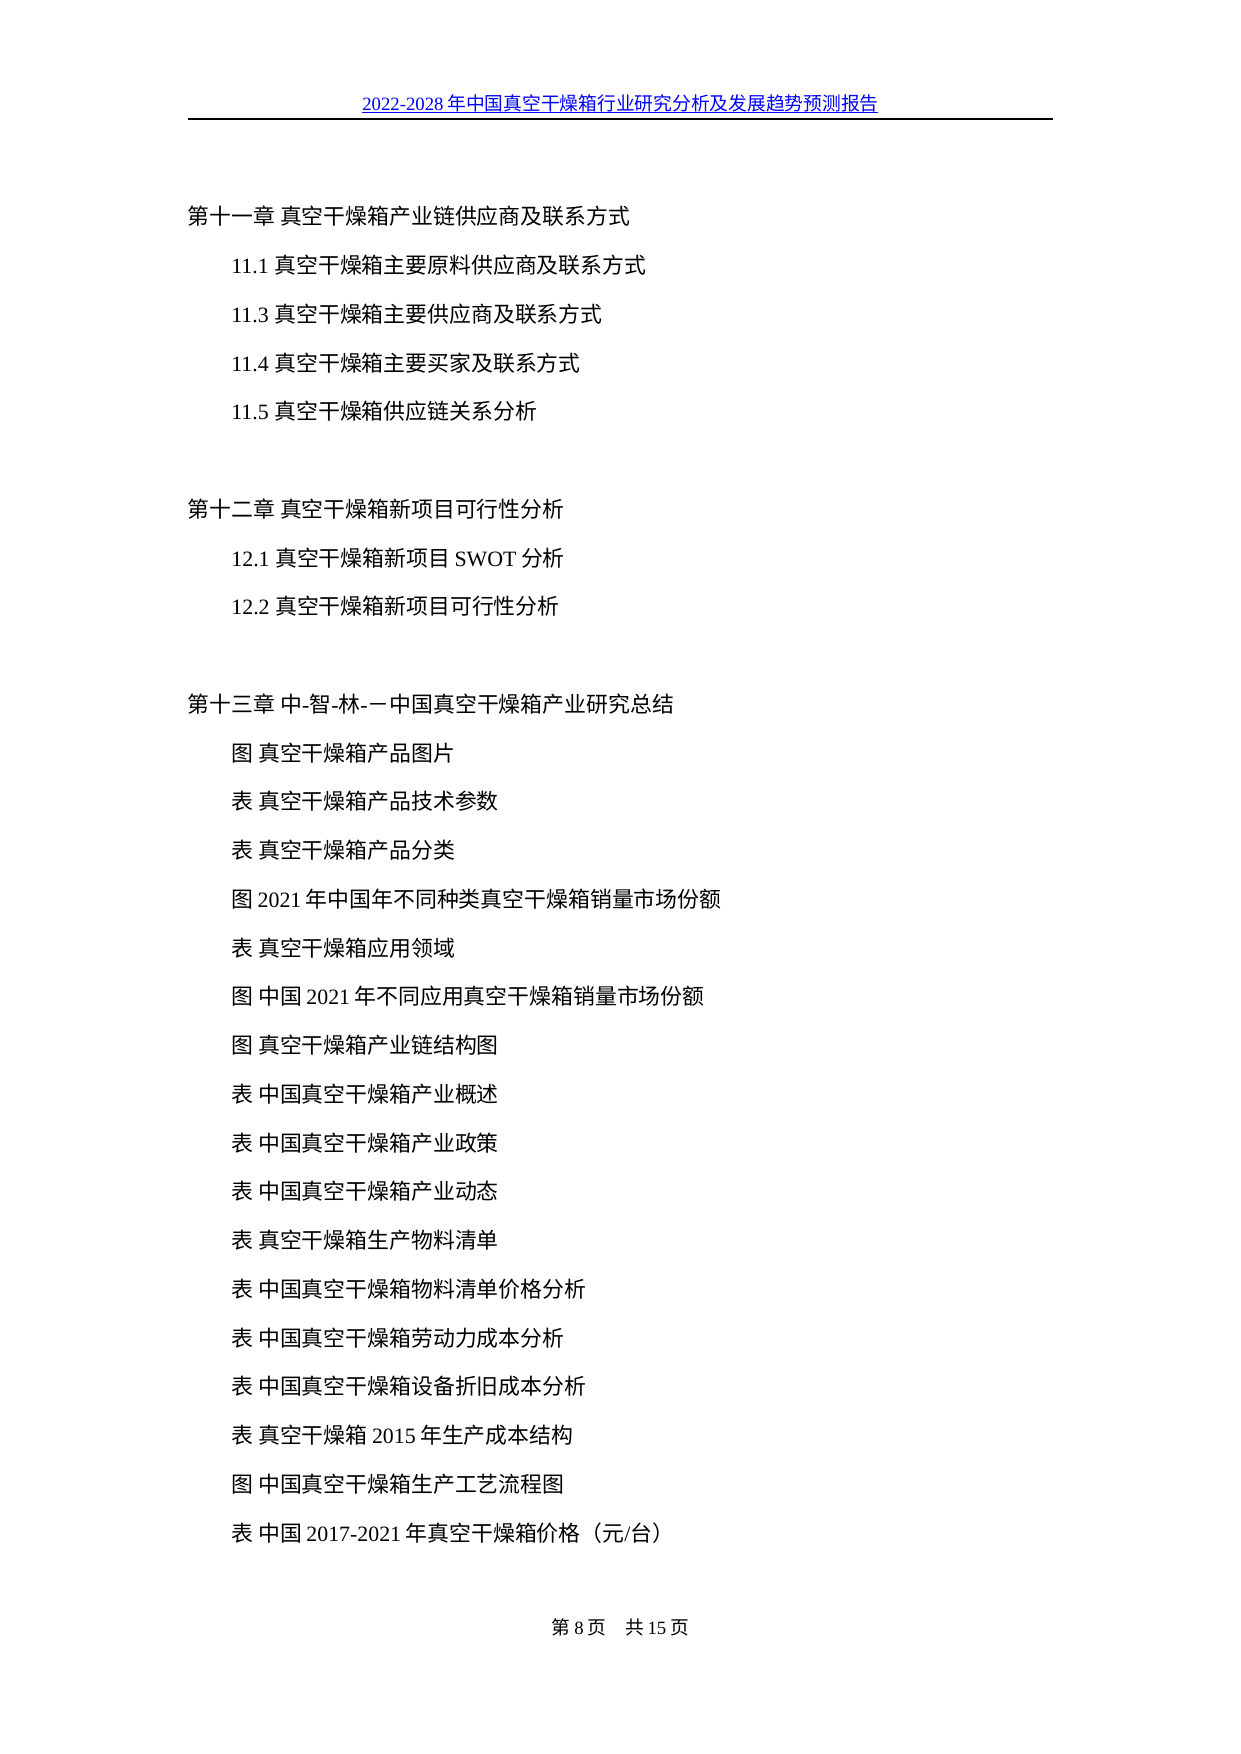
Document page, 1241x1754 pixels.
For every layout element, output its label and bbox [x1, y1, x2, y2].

text [187, 150, 1053, 1548]
